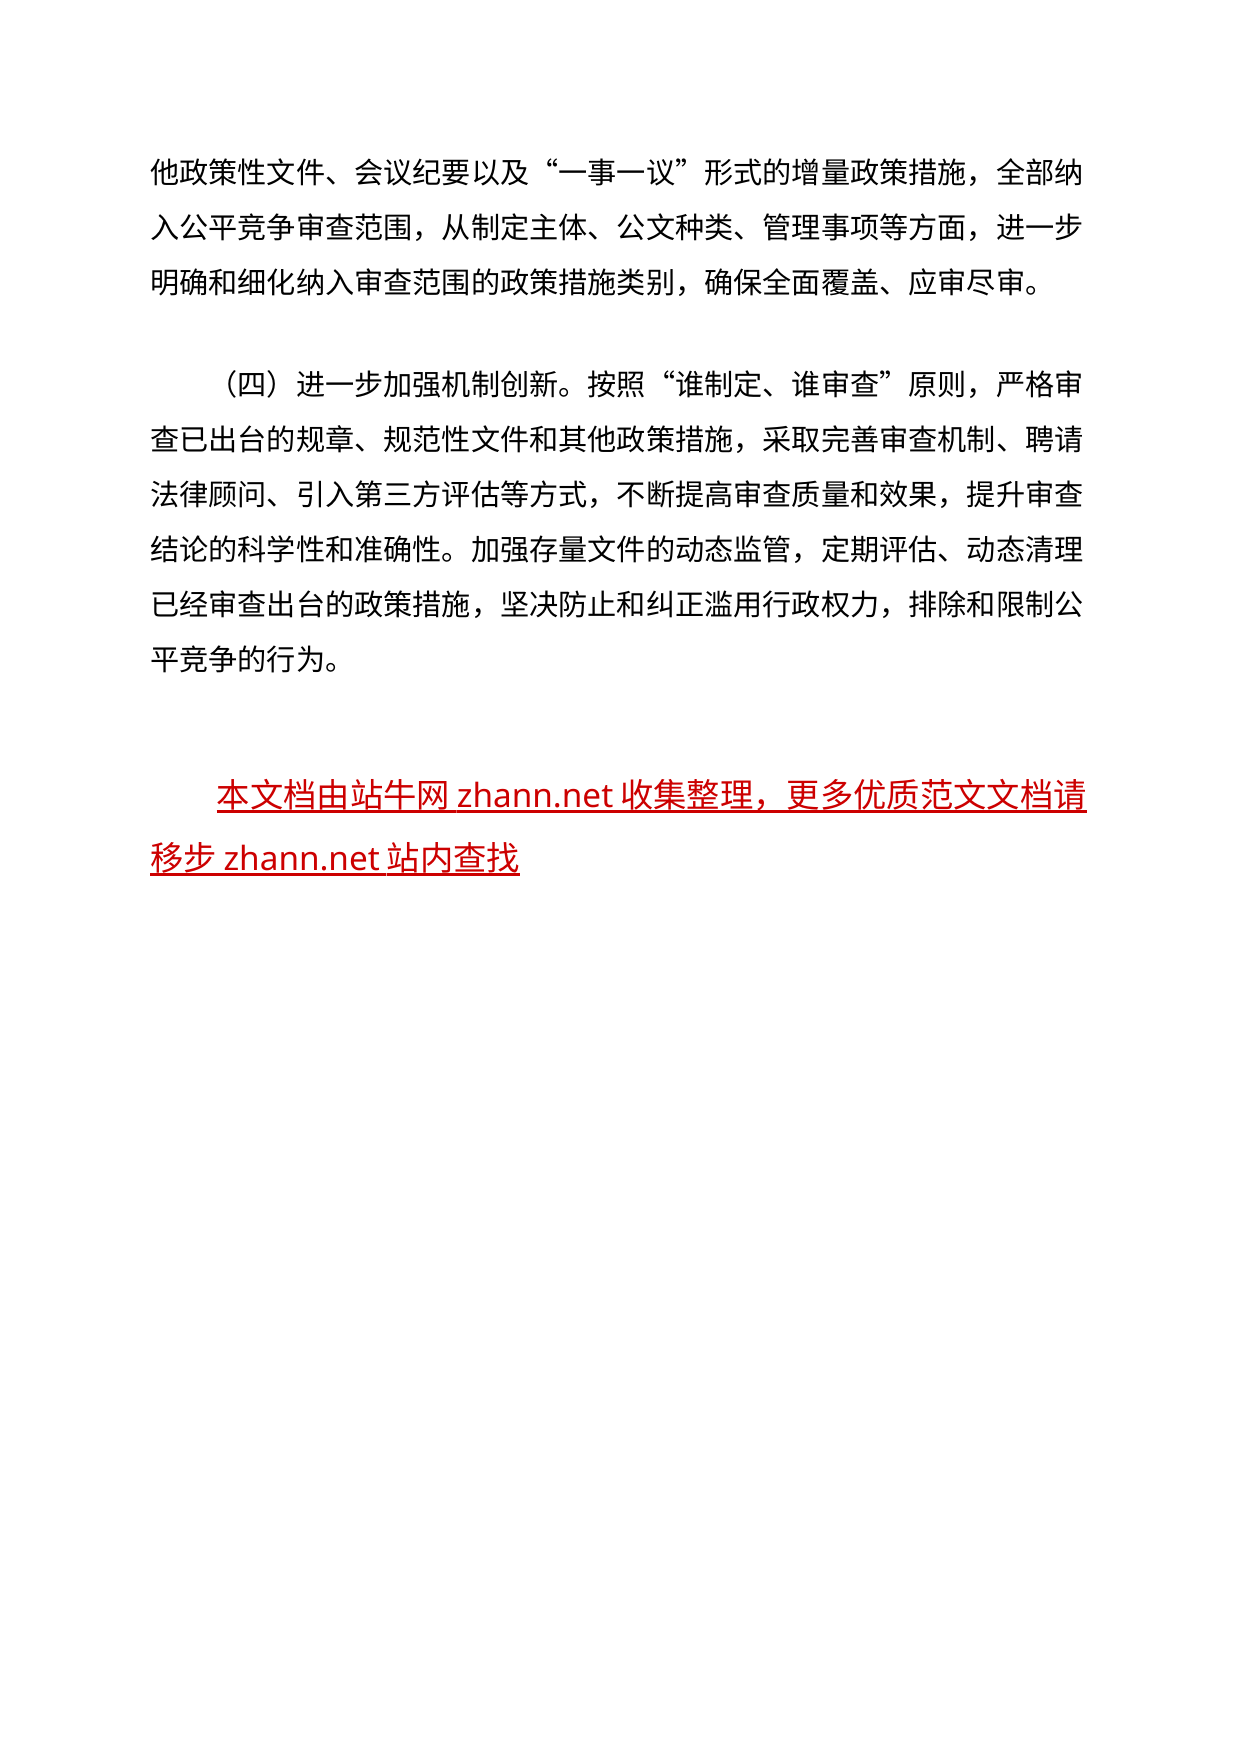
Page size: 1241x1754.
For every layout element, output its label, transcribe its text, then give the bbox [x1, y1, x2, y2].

text 本文档由站牛网zhann.net收集整理，更多优质范文文档请移步zhann.net站内查找 [150, 769, 1090, 880]
text （四）进一步加强机制创新。按照“谁制定、谁审查”原则，严格审查已出台的规章、规范性文件和其他政策措施，采取完善审查机制、聘请法律顾问、引入第三方评估等方式，不断提高审查质量和效果，提升审查结论的科学性和准确性。加强存量文件的动态监管，定期评估、动态清理已经审查出台的政策措施，坚决防止和纠正滥用行政权力，排除和限制公平竞争的行为。 [150, 362, 1090, 678]
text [150, 150, 1090, 302]
